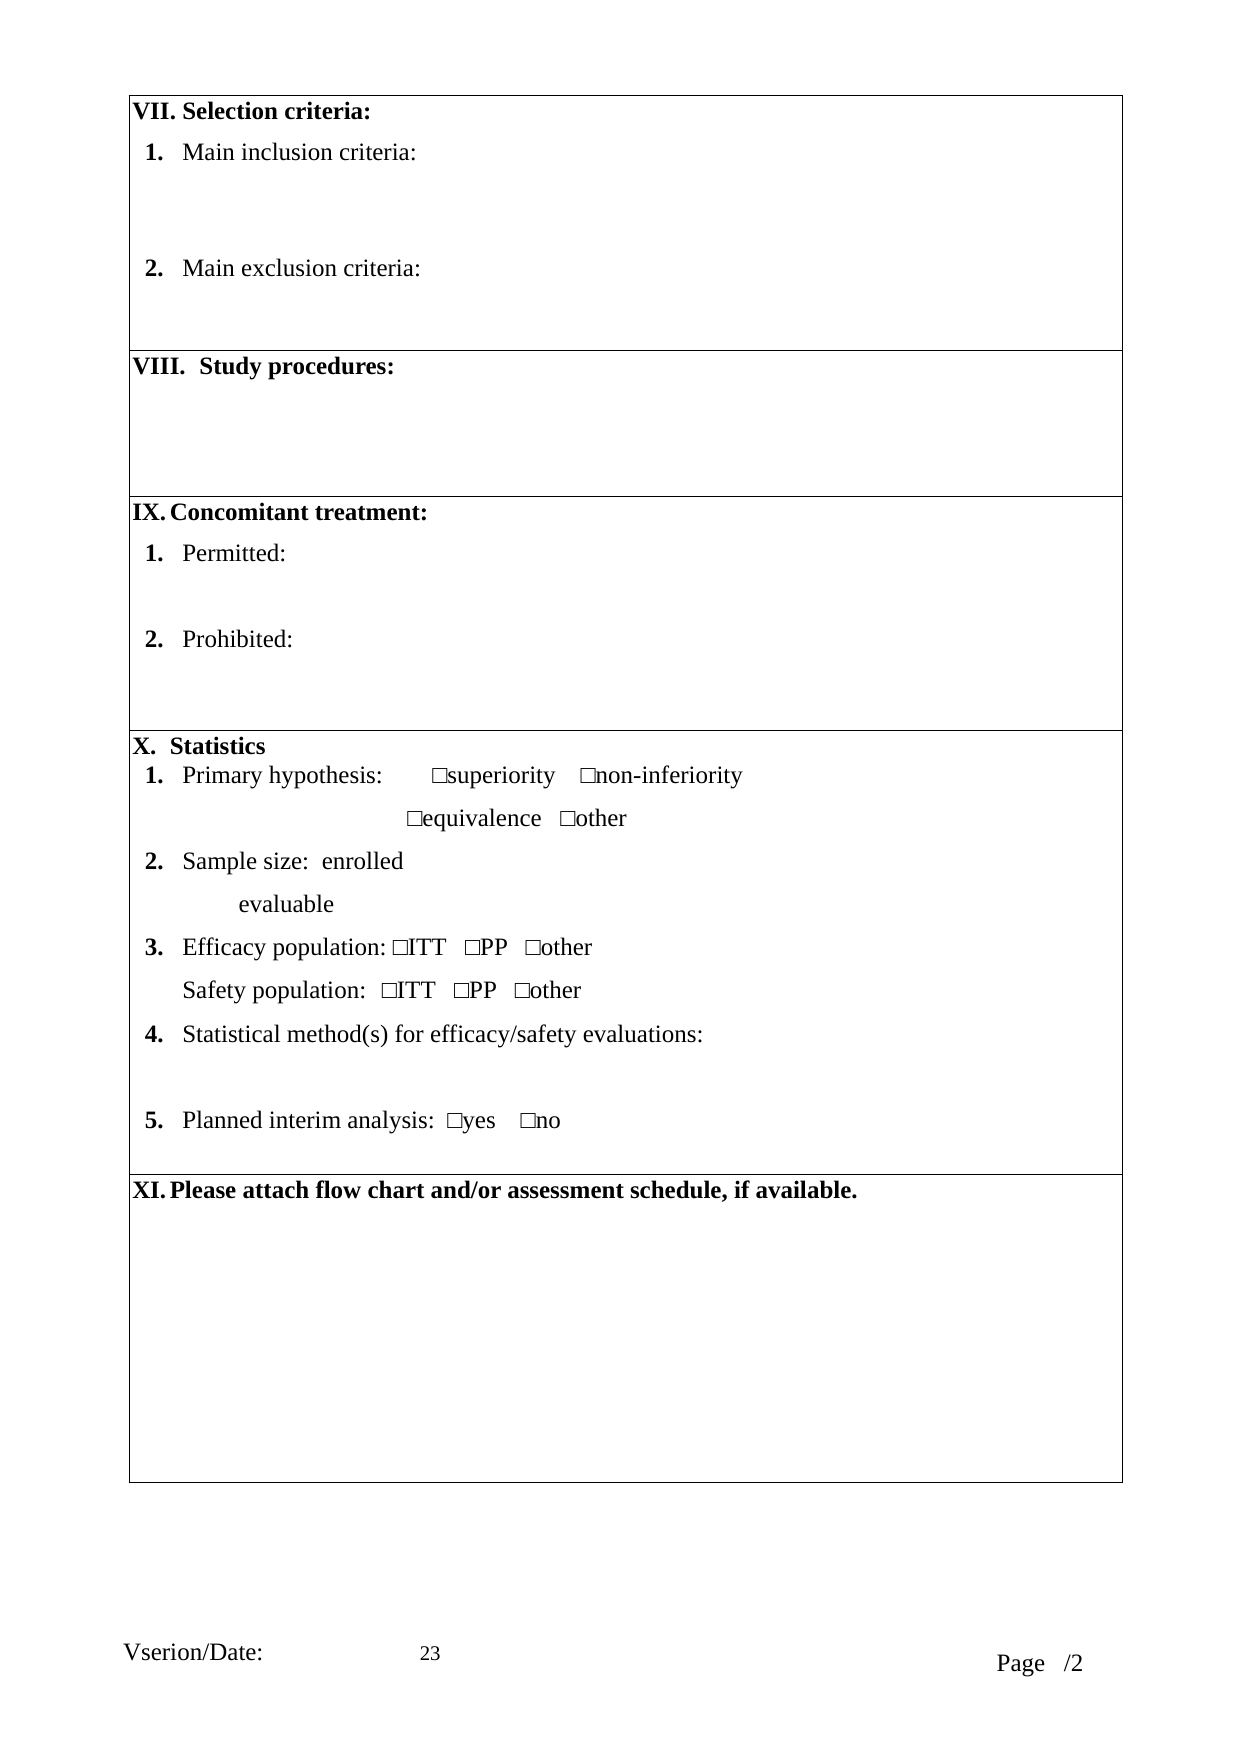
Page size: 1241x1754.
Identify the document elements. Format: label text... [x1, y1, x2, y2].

table_cell Please attach flow chart and/or assessment schedule, if available. [130, 1175, 1122, 1482]
table_cell Main inclusion criteria: Main exclusion criteria: [130, 137, 1122, 350]
table_cell Study procedures: [130, 351, 1122, 496]
table_cell Statistics Primary hypothesis: □superiority □non-inferiority □equivalence □other Sample size: enrolled evaluable Efficacy population: □ITT □PP □other Safety population: □ITT □PP □other Statistical method(s) for efficacy/safety evaluations: Planned interim analysis: □yes □no [130, 731, 1122, 1174]
table_cell Concomitant treatment: [130, 497, 1122, 537]
table_cell Selection criteria: [130, 96, 1122, 136]
table_cell Permitted: Prohibited: [130, 538, 1122, 730]
